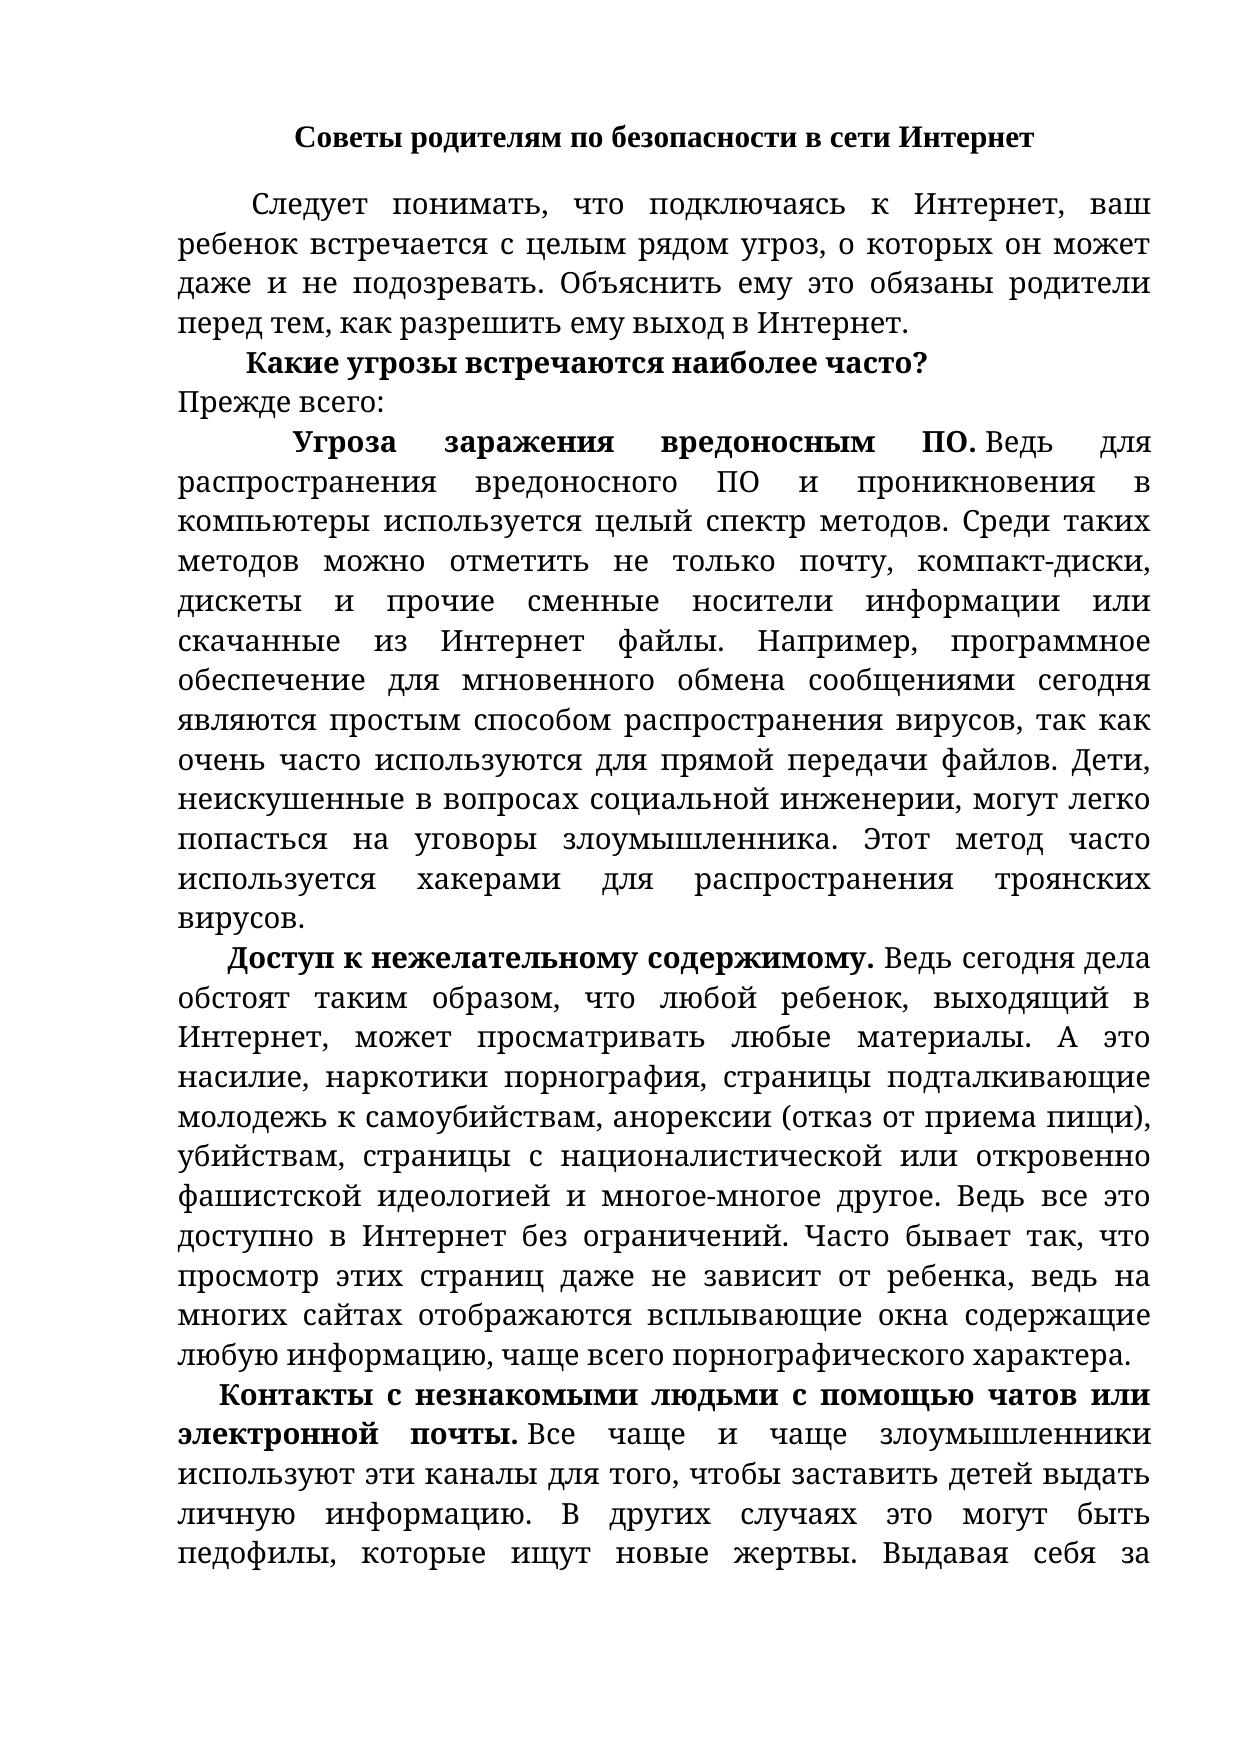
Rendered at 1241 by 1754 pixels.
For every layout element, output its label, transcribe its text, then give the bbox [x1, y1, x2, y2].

text Советы родителям по безопасности в сети Интернет [177, 118, 1152, 154]
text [177, 1374, 1152, 1572]
text Прежде всего: [177, 382, 1152, 421]
text Какие угрозы встречаются наиболее часто? [177, 342, 1152, 382]
text Угроза заражения вредоносным ПО. Ведь для распространения вредоносного ПО и проникновения в компьютеры используется целый спектр методов. Среди таких методов можно отметить не только почту, компакт-диски, дискеты и прочие сменные носители информации или скачанные из Интернет файлы. Например, программное обеспечение для мгновенного обмена сообщениями сегодня являются простым способом распространения вирусов, так как очень часто используются для прямой передачи файлов. Дети, неискушенные в вопросах социальной инженерии, могут легко попасться на уговоры злоумышленника. Этот метод часто используется хакерами для распространения троянских вирусов. [177, 421, 1152, 937]
text Доступ к нежелательному содержимому. Ведь сегодня дела обстоят таким образом, что любой ребенок, выходящий в Интернет, может просматривать любые материалы. А это насилие, наркотики порнография, страницы подталкивающие молодежь к самоубийствам, анорексии (отказ от приема пищи), убийствам, страницы с националистической или откровенно фашистской идеологией и многое-многое другое. Ведь все это доступно в Интернет без ограничений. Часто бывает так, что просмотр этих страниц даже не зависит от ребенка, ведь на многих сайтах отображаются всплывающие окна содержащие любую информацию, чаще всего порнографического характера. [177, 937, 1152, 1374]
text Следует понимать, что подключаясь к Интернет, ваш ребенок встречается с целым рядом угроз, о которых он может даже и не подозревать. Объяснить ему это обязаны родители перед тем, как разрешить ему выход в Интернет. [177, 183, 1152, 342]
